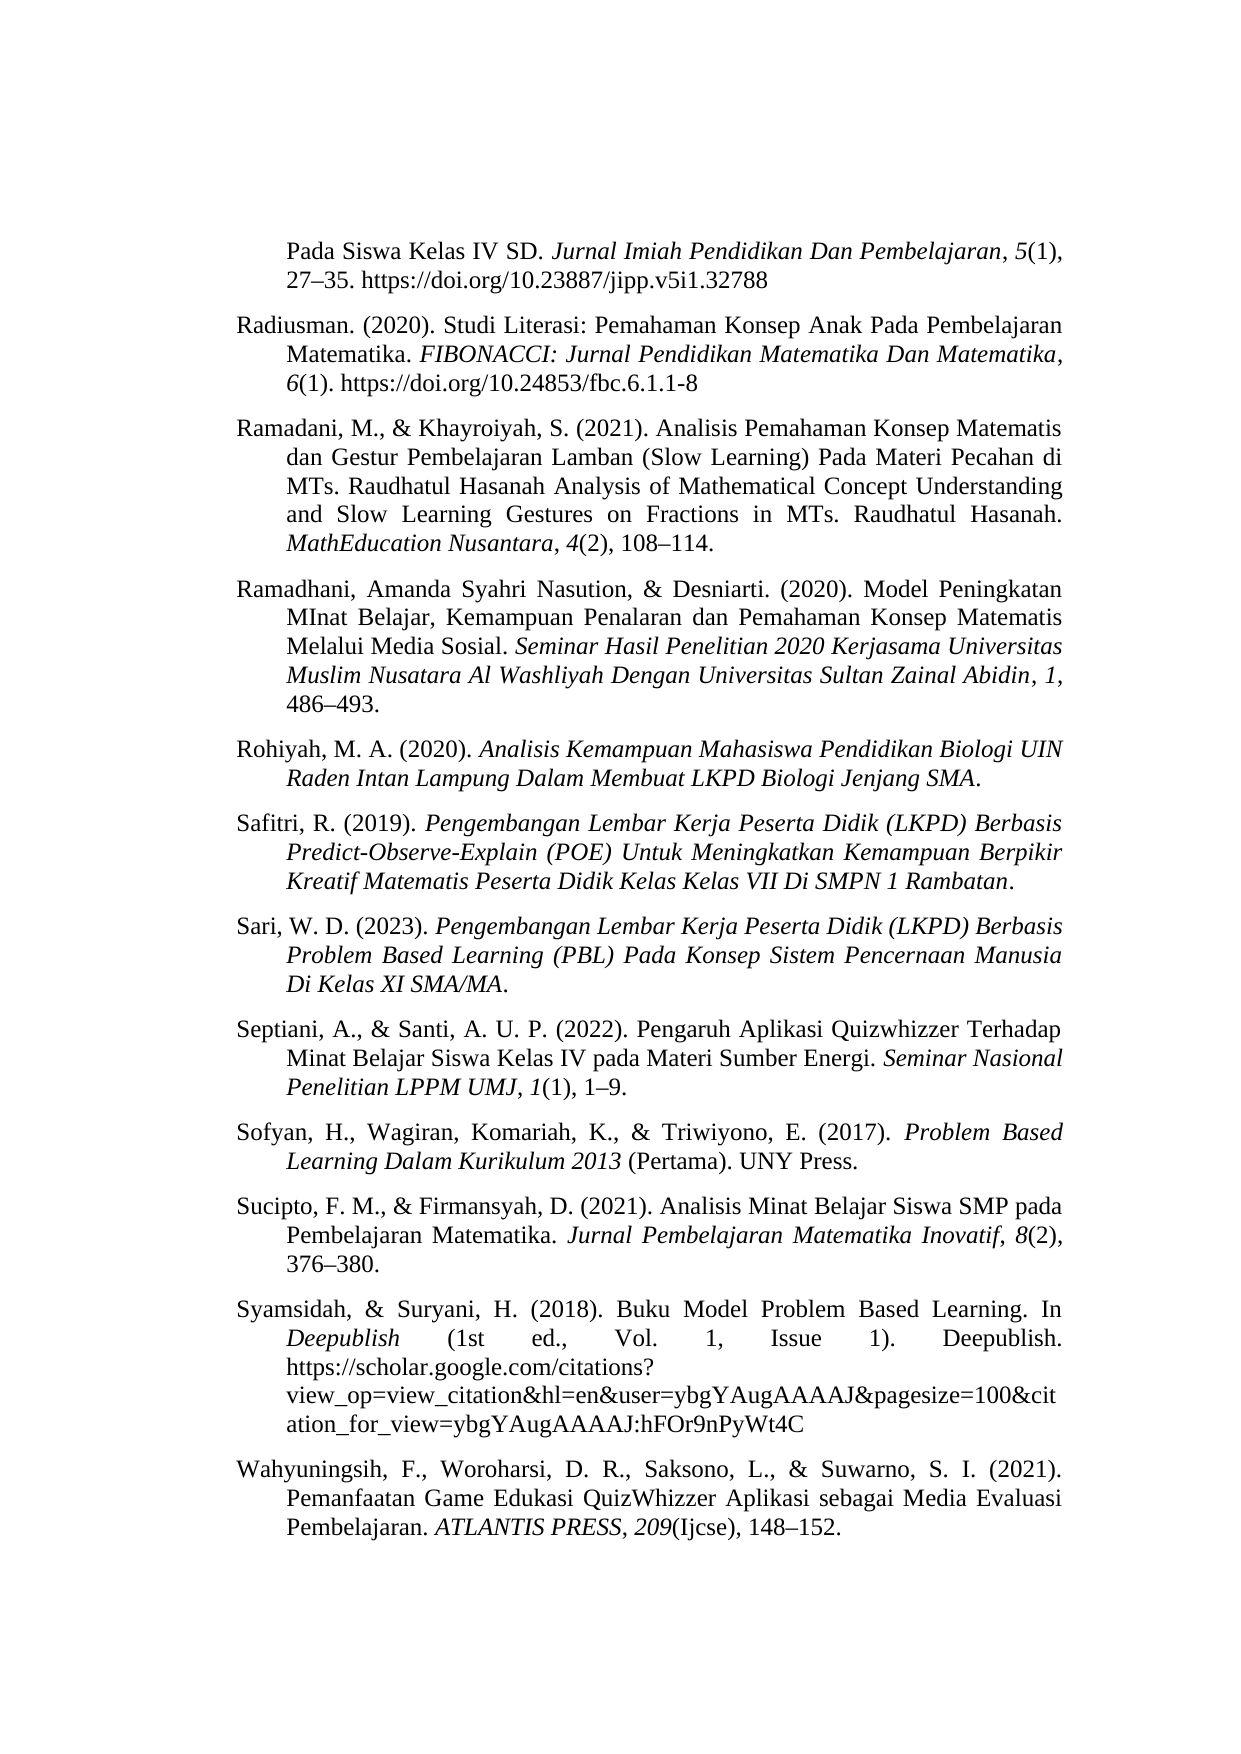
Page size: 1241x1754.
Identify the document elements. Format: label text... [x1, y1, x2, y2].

text Safitri, R. (2019). Pengembangan Lembar Kerja Peserta Didik (LKPD) Berbasis Predict-Observe-Explain (POE) Untuk Meningkatkan Kemampuan Berpikir Kreatif Matematis Peserta Didik Kelas Kelas VII Di SMPN 1 Rambatan. [236, 808, 1063, 894]
text Syamsidah, & Suryani, H. (2018). Buku Model Problem Based Learning. In Deepublish (1st ed., Vol. 1, Issue 1). Deepublish. https://scholar.google.com/citations?view_op=view_citation&hl=en&user=ybgYAugAAAAJ&pagesize=100&citation_for_view=ybgYAugAAAAJ:hFOr9nPyWt4C [236, 1294, 1063, 1438]
text Sofyan, H., Wagiran, Komariah, K., & Triwiyono, E. (2017). Problem Based Learning Dalam Kurikulum 2013 (Pertama). UNY Press. [236, 1117, 1063, 1174]
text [236, 236, 1063, 294]
text Ramadhani, Amanda Syahri Nasution, & Desniarti. (2020). Model Peningkatan MInat Belajar, Kemampuan Penalaran dan Pemahaman Konsep Matematis Melalui Media Sosial. Seminar Hasil Penelitian 2020 Kerjasama Universitas Muslim Nusatara Al Washliyah Dengan Universitas Sultan Zainal Abidin, 1, 486–493. [236, 574, 1063, 717]
text Sari, W. D. (2023). Pengembangan Lembar Kerja Peserta Didik (LKPD) Berbasis Problem Based Learning (PBL) Pada Konsep Sistem Pencernaan Manusia Di Kelas XI SMA/MA. [236, 911, 1063, 997]
text Sucipto, F. M., & Firmansyah, D. (2021). Analisis Minat Belajar Siswa SMP pada Pembelajaran Matematika. Jurnal Pembelajaran Matematika Inovatif, 8(2), 376–380. [236, 1191, 1063, 1277]
text Septiani, A., & Santi, A. U. P. (2022). Pengaruh Aplikasi Quizwhizzer Terhadap Minat Belajar Siswa Kelas IV pada Materi Sumber Energi. Seminar Nasional Penelitian LPPM UMJ, 1(1), 1–9. [236, 1014, 1063, 1100]
text Ramadani, M., & Khayroiyah, S. (2021). Analisis Pemahaman Konsep Matematis dan Gestur Pembelajaran Lamban (Slow Learning) Pada Materi Pecahan di MTs. Raudhatul Hasanah Analysis of Mathematical Concept Understanding and Slow Learning Gestures on Fractions in MTs. Raudhatul Hasanah. MathEducation Nusantara, 4(2), 108–114. [236, 413, 1063, 557]
text Radiusman. (2020). Studi Literasi: Pemahaman Konsep Anak Pada Pembelajaran Matematika. FIBONACCI: Jurnal Pendidikan Matematika Dan Matematika, 6(1). https://doi.org/10.24853/fbc.6.1.1-8 [236, 310, 1063, 397]
text Wahyuningsih, F., Woroharsi, D. R., Saksono, L., & Suwarno, S. I. (2021). Pemanfaatan Game Edukasi QuizWhizzer Aplikasi sebagai Media Evaluasi Pembelajaran. ATLANTIS PRESS, 209(Ijcse), 148–152. [236, 1454, 1063, 1541]
text Rohiyah, M. A. (2020). Analisis Kemampuan Mahasiswa Pendidikan Biologi UIN Raden Intan Lampung Dalam Membuat LKPD Biologi Jenjang SMA. [236, 734, 1063, 792]
